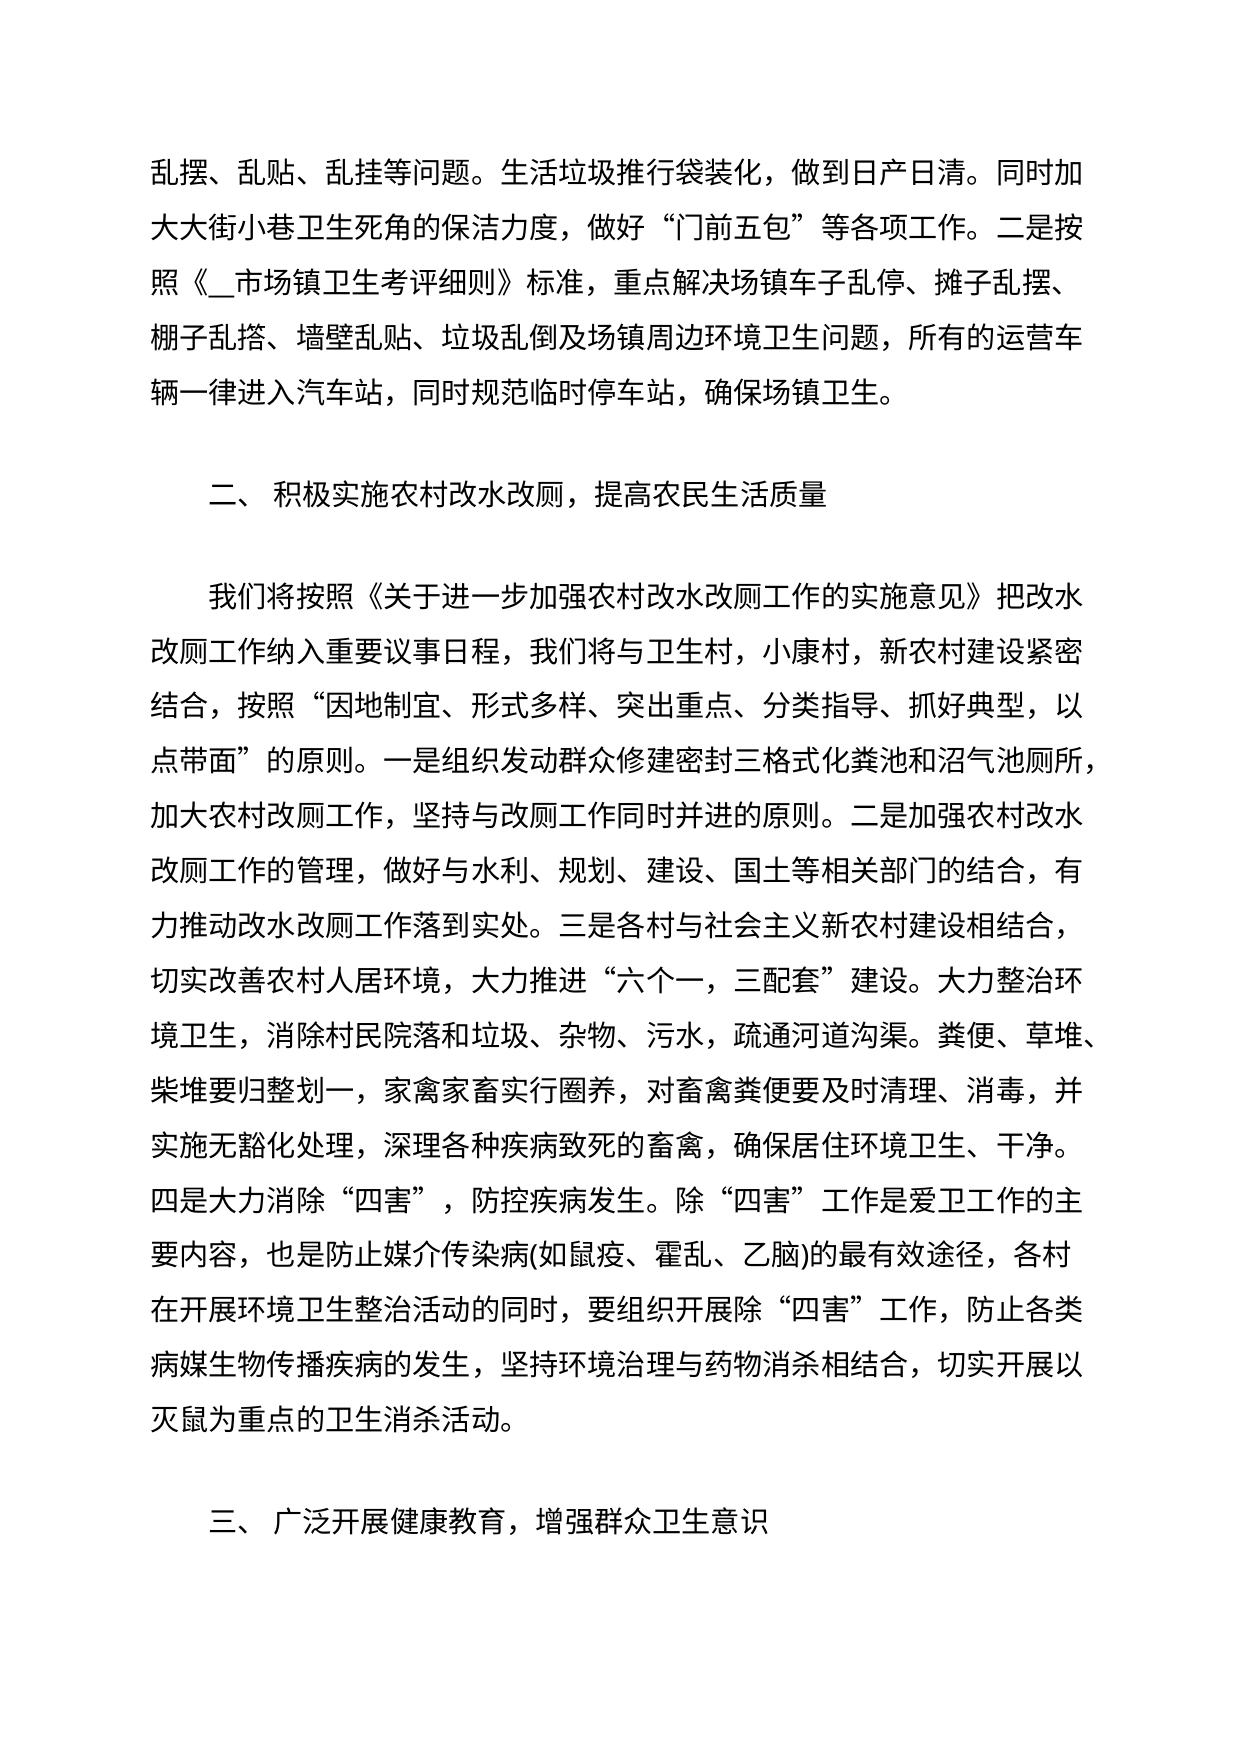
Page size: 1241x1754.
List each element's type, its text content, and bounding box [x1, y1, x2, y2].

text 我们将按照《关于进一步加强农村改水改厕工作的实施意见》把改水改厕工作纳入重要议事日程，我们将与卫生村，小康村，新农村建设紧密结合，按照“因地制宜、形式多样、突出重点、分类指导、抓好典型，以点带面”的原则。一是组织发动群众修建密封三格式化粪池和沼气池厕所，加大农村改厕工作，坚持与改厕工作同时并进的原则。二是加强农村改水改厕工作的管理，做好与水利、规划、建设、国土等相关部门的结合，有力推动改水改厕工作落到实处。三是各村与社会主义新农村建设相结合，切实改善农村人居环境，大力推进“六个一，三配套”建设。大力整治环境卫生，消除村民院落和垃圾、杂物、污水，疏通河道沟渠。粪便、草堆、柴堆要归整划一，家禽家畜实行圈养，对畜禽粪便要及时清理、消毒，并实施无豁化处理，深理各种疾病致死的畜禽，确保居住环境卫生、干净。四是大力消除“四害”，防控疾病发生。除“四害”工作是爱卫工作的主要内容，也是防止媒介传染病(如鼠疫、霍乱、乙脑)的最有效途径，各村在开展环境卫生整治活动的同时，要组织开展除“四害”工作，防止各类病媒生物传播疾病的发生，坚持环境治理与药物消杀相结合，切实开展以灭鼠为重点的卫生消杀活动。 [150, 573, 1090, 1439]
text 三、 广泛开展健康教育，增强群众卫生意识 [150, 1498, 1090, 1541]
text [150, 150, 1090, 412]
text 二、 积极实施农村改水改厕，提高农民生活质量 [150, 471, 1090, 514]
